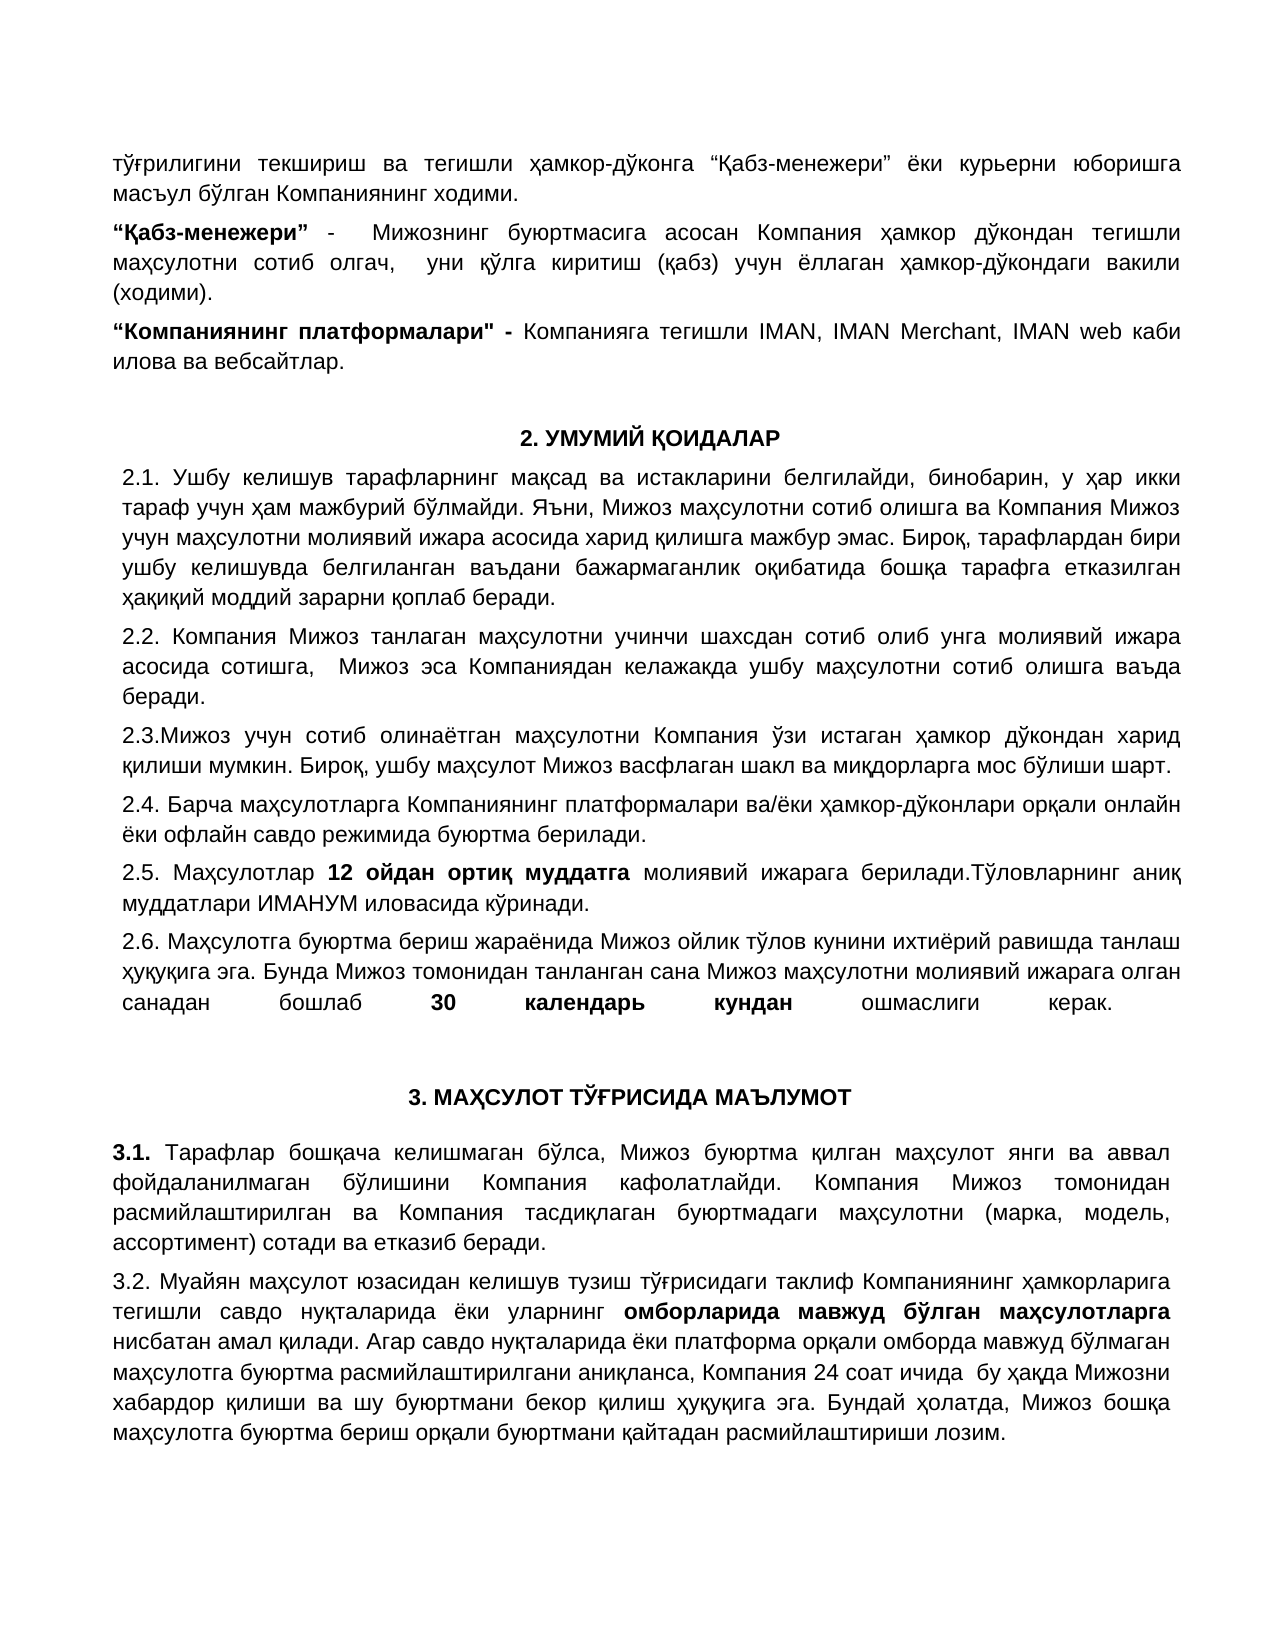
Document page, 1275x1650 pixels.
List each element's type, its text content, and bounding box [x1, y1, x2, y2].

text 2. УМУМИЙ ҚОИДАЛАР [112, 425, 1181, 451]
subtitle 2.1. Ушбу келишув тарафларнинг мақсад ва истакларини белгилайди, бинобарин, у ҳар икки тараф учун ҳам мажбурий бўлмайди. Яъни, Мижоз маҳсулотни сотиб олишга ва Компания Мижоз учун маҳсулотни молиявий ижара асосида харид қилишга мажбур эмас. Бироқ, тарафлардан бири ушбу келишувда белгиланган ваъдани бажармаганлик оқибатида бошқа тарафга етказилган ҳақиқий моддий зарарни қоплаб беради. [122, 463, 1181, 611]
text “Қабз-менежери” - Мижознинг буюртмасига асосан Компания ҳамкор дўкондан тегишли маҳсулотни сотиб олгач, уни қўлга киритиш (қабз) учун ёллаган ҳамкор-дўкондаги вакили (ходими). [112, 219, 1181, 306]
subtitle 2.6. Маҳсулотга буюртма бериш жараёнида Мижоз ойлик тўлов кунини ихтиёрий равишда танлаш ҳуқуқига эга. Бунда Мижоз томонидан танланган сана Мижоз маҳсулотни молиявий ижарага олган санадан бошлаб 30 календарь кундан ошмаслиги керак. [122, 928, 1181, 1053]
subtitle 2.4. Барча маҳсулотларга Компаниянинг платформалари ва/ёки ҳамкор-дўконлари орқали онлайн ёки офлайн савдо режимида буюртма берилади. [122, 791, 1181, 847]
text 3. МАҲСУЛОТ ТЎҒРИСИДА МАЪЛУМОТ [122, 1083, 1125, 1110]
text 3.2. Муайян маҳсулот юзасидан келишув тузиш тўғрисидаги таклиф Компаниянинг ҳамкорларига тегишли савдо нуқталарида ёки уларнинг омборларида мавжуд бўлган маҳсулотларга нисбатан амал қилади. Агар савдо нуқталарида ёки платформа орқали омборда мавжуд бўлмаган маҳсулотга буюртма расмийлаштирилгани аниқланса, Компания 24 соат ичида бу ҳақда Мижозни хабардор қилиши ва шу буюртмани бекор қилиш ҳуқуқига эга. Бундай ҳолатда, Мижоз бошқа маҳсулотга буюртма бериш орқали буюртмани қайтадан расмийлаштириши лозим. [112, 1268, 1171, 1445]
subtitle 2.3.Мижоз учун сотиб олинаётган маҳсулотни Компания ўзи истаган ҳамкор дўкондан харид қилиши мумкин. Бироқ, ушбу маҳсулот Мижоз васфлаган шакл ва миқдорларга мос бўлиши шарт. [122, 722, 1181, 778]
text “Компаниянинг платформалари" - Компанияга тегишли IMAN, IMAN Merchant, IMAN web каби илова ва вебсайтлар. [112, 318, 1181, 374]
subtitle 2.2. Компания Мижоз танлаган маҳсулотни учинчи шахсдан сотиб олиб унга молиявий ижара асосида сотишга, Мижоз эса Компаниядан келажакда ушбу маҳсулотни сотиб олишга ваъда беради. [122, 623, 1181, 710]
subtitle 2.5. Маҳсулотлар 12 ойдан ортиқ муддатга молиявий ижарага берилади.Тўловларнинг аниқ муддатлари ИМАНУМ иловасида кўринади. [122, 859, 1181, 916]
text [112, 150, 1181, 207]
text 3.1. Тарафлар бошқача келишмаган бўлса, Мижоз буюртма қилган маҳсулот янги ва аввал фойдаланилмаган бўлишини Компания кафолатлайди. Компания Мижоз томонидан расмийлаштирилган ва Компания тасдиқлаган буюртмадаги маҳсулотни (марка, модель, ассортимент) сотади ва етказиб беради. [112, 1139, 1171, 1256]
